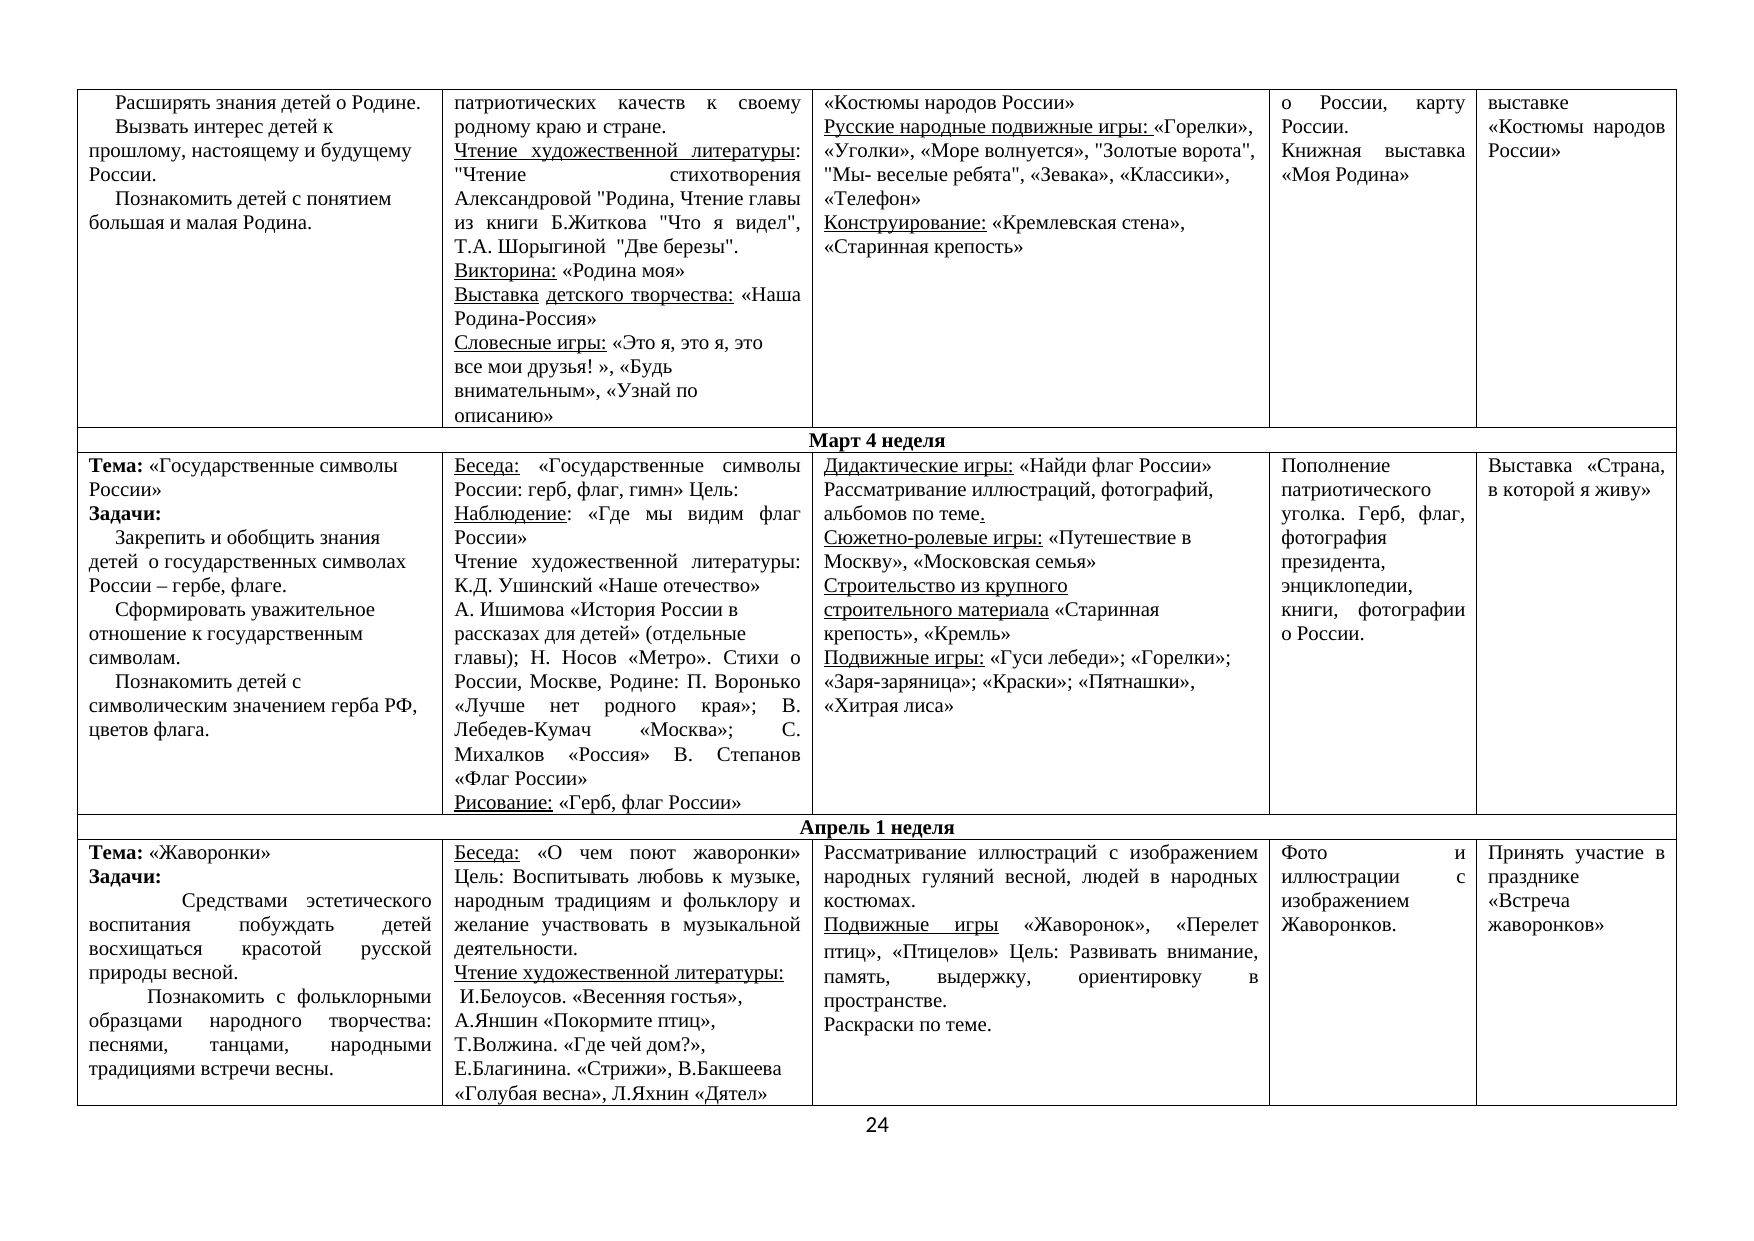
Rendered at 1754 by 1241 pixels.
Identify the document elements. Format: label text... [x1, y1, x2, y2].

table_cell Дидактические игры: «Найди флаг России» Рассматривание иллюстраций, фотографий, альбомов по теме. Сюжетно-ролевые игры: «Путешествие в Москву», «Московская семья» Строительство из крупного строительного материала «Старинная крепость», «Кремль» Подвижные игры: «Гуси лебеди»; «Горелки»; «Заря-заряница»; «Краски»; «Пятнашки», «Хитрая лиса» [813, 453, 1269, 814]
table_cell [78, 90, 442, 427]
table_cell Апрель 1 неделя [78, 815, 1676, 839]
table_cell Пополнение патриотического уголка. Герб, флаг, фотография президента, энциклопедии, книги, фотографии о России. [1270, 453, 1476, 814]
table_cell Март 4 неделя [78, 428, 1676, 452]
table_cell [443, 840, 812, 1104]
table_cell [813, 90, 1269, 427]
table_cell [78, 840, 442, 1104]
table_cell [1477, 840, 1676, 1104]
table_cell Беседа: «Государственные символы России: герб, флаг, гимн» Цель: Наблюдение: «Где мы видим флаг России» Чтение художественной литературы: К.Д. Ушинский «Наше отечество» А. Ишимова «История России в рассказах для детей» (отдельные главы); Н. Носов «Метро». Стихи о России, Москве, Родине: П. Воронько «Лучше нет родного края»; В. Лебедев-Кумач «Москва»; С. Михалков «Россия» В. Степанов «Флаг России» Рисование: «Герб, флаг России» [443, 453, 812, 814]
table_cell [1270, 90, 1476, 427]
table_cell Тема: «Государственные символы России» Задачи: Закрепить и обобщить знания детей о государственных символах России – гербе, флаге. Сформировать уважительное отношение к государственным символам. Познакомить детей с символическим значением герба РФ, цветов флага. [78, 453, 442, 814]
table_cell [443, 90, 812, 427]
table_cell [1477, 90, 1676, 427]
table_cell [1270, 840, 1476, 1104]
table_cell Выставка «Страна, в которой я живу» [1477, 453, 1676, 814]
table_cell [813, 840, 1269, 1104]
